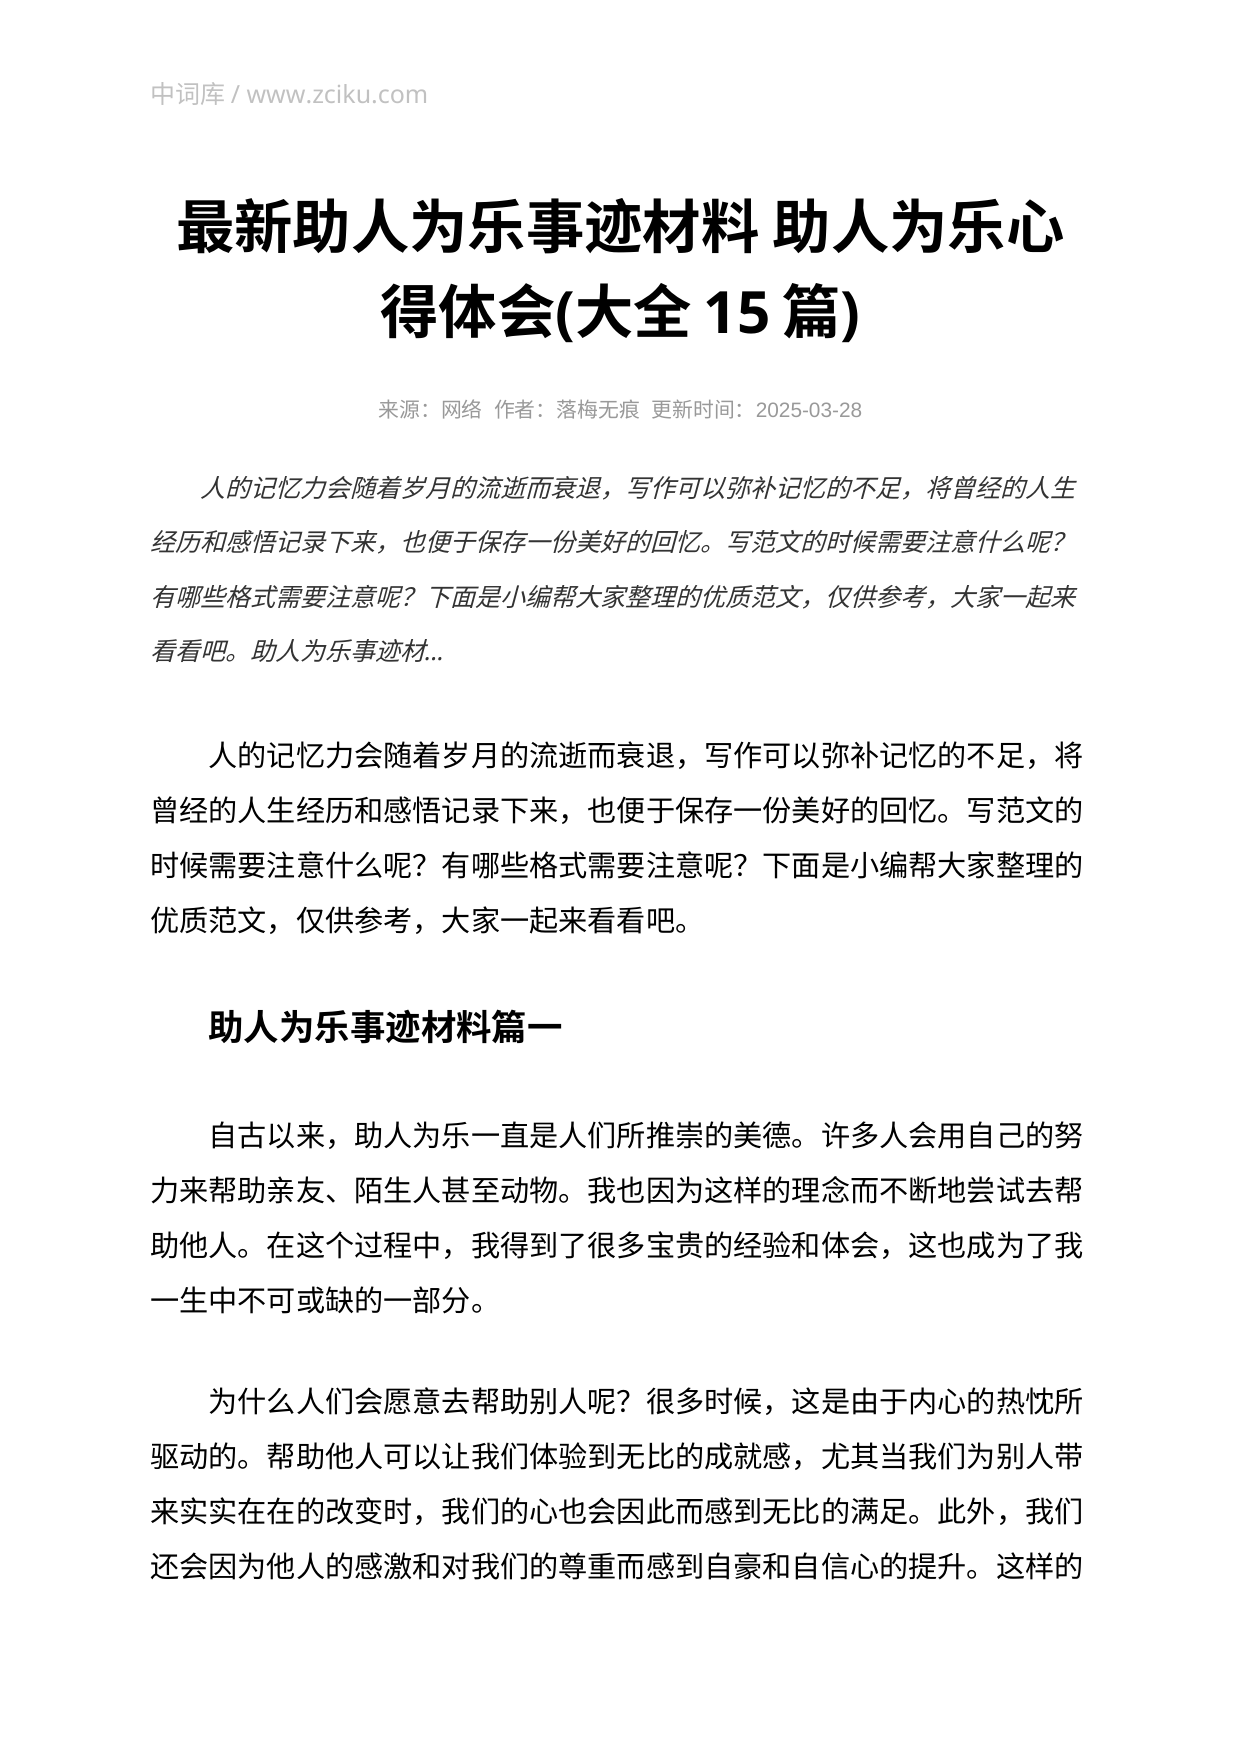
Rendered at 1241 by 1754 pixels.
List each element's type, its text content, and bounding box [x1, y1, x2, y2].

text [150, 1379, 1090, 1586]
text 人的记忆力会随着岁月的流逝而衰退，写作可以弥补记忆的不足，将曾经的人生经历和感悟记录下来，也便于保存一份美好的回忆。写范文的时候需要注意什么呢？有哪些格式需要注意呢？下面是小编帮大家整理的优质范文，仅供参考，大家一起来看看吧。助人为乐事迹材... [150, 468, 1090, 668]
subtitle 最新助人为乐事迹材料 助人为乐心得体会(大全15篇) [150, 181, 1090, 351]
text 自古以来，助人为乐一直是人们所推崇的美德。许多人会用自己的努力来帮助亲友、陌生人甚至动物。我也因为这样的理念而不断地尝试去帮助他人。在这个过程中，我得到了很多宝贵的经验和体会，这也成为了我一生中不可或缺的一部分。 [150, 1112, 1090, 1319]
text 来源：网络 作者：落梅无痕 更新时间：2025-03-28 [150, 397, 1090, 421]
text 助人为乐事迹材料篇一 [150, 999, 1090, 1050]
text 人的记忆力会随着岁月的流逝而衰退，写作可以弥补记忆的不足，将曾经的人生经历和感悟记录下来，也便于保存一份美好的回忆。写范文的时候需要注意什么呢？有哪些格式需要注意呢？下面是小编帮大家整理的优质范文，仅供参考，大家一起来看看吧。 [150, 733, 1090, 939]
